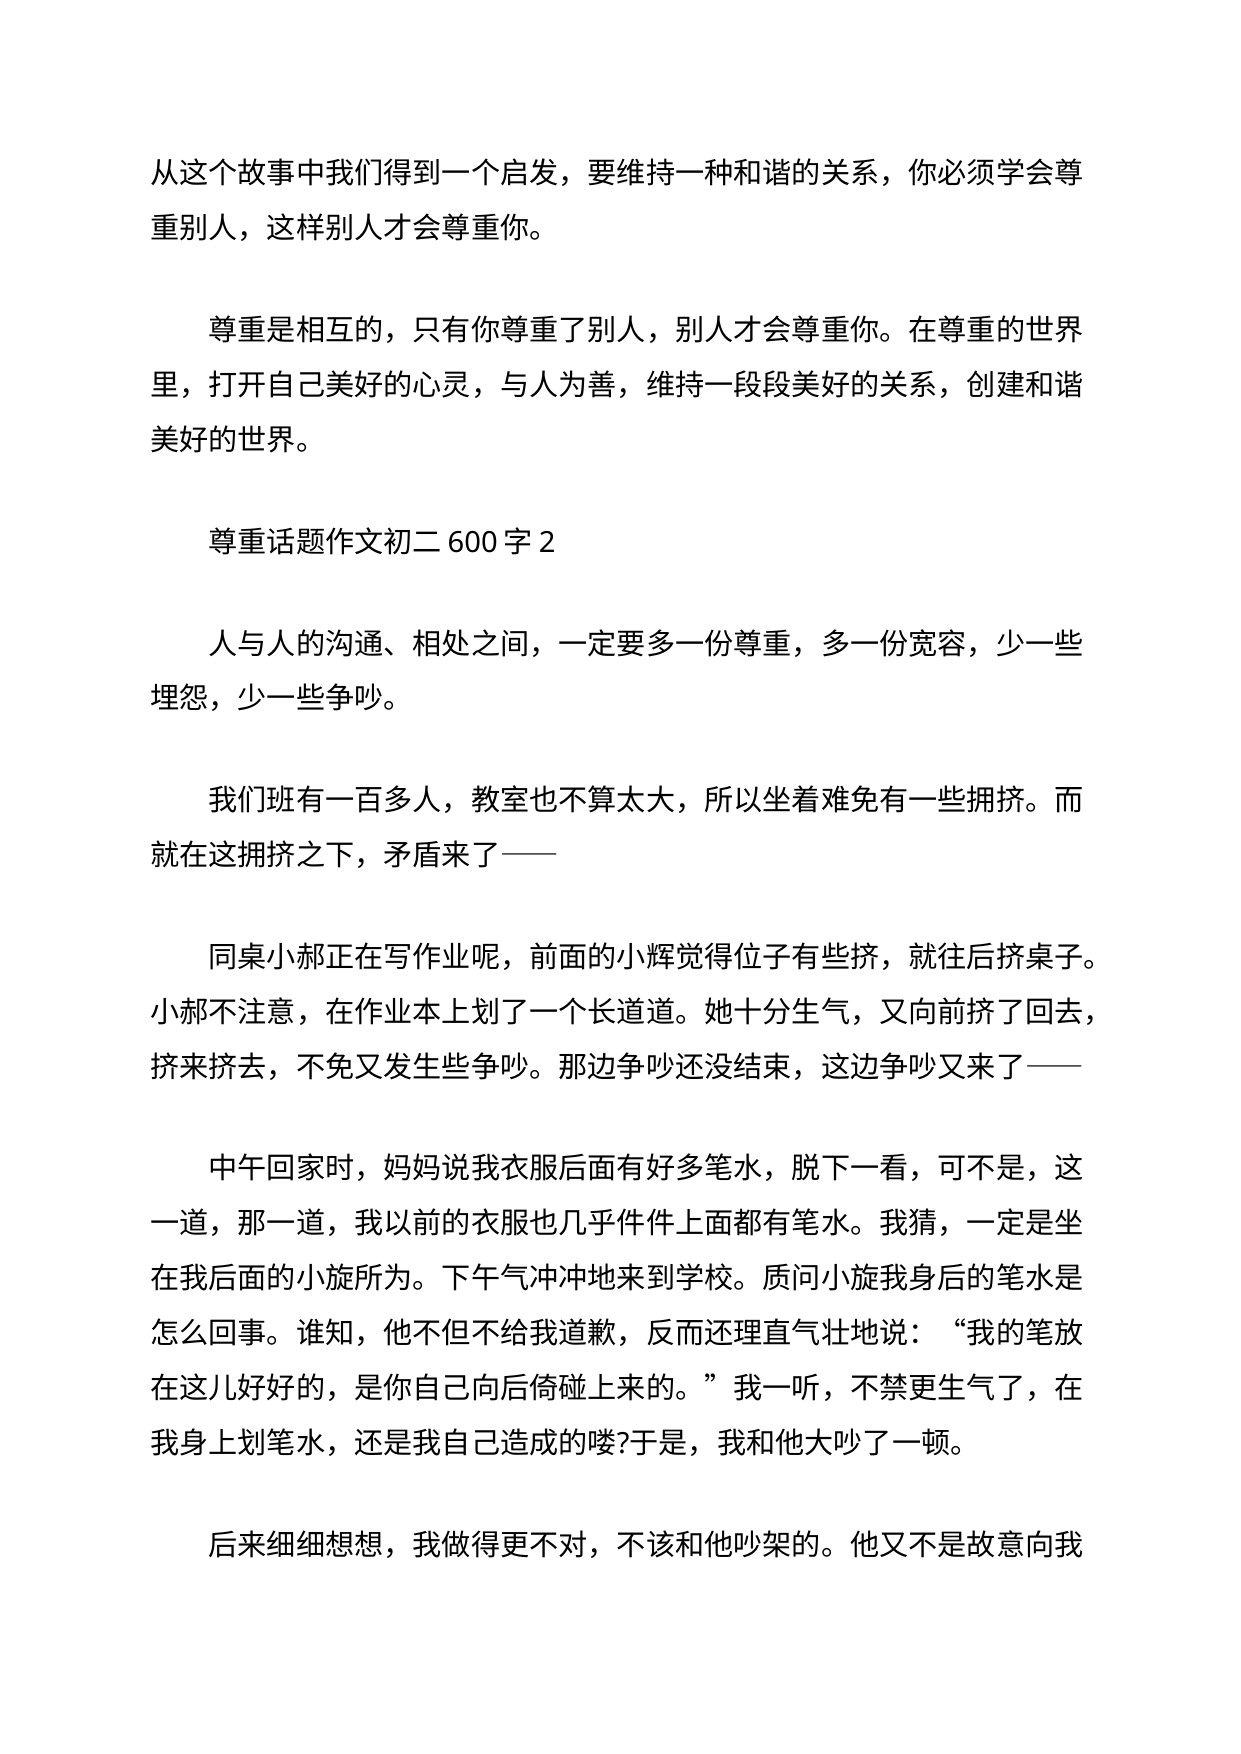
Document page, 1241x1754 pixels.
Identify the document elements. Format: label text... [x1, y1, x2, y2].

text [150, 150, 1090, 247]
text 中午回家时，妈妈说我衣服后面有好多笔水，脱下一看，可不是，这一道，那一道，我以前的衣服也几乎件件上面都有笔水。我猜，一定是坐在我后面的小旋所为。下午气冲冲地来到学校。质问小旋我身后的笔水是怎么回事。谁知，他不但不给我道歉，反而还理直气壮地说：“我的笔放在这儿好好的，是你自己向后倚碰上来的。”我一听，不禁更生气了，在我身上划笔水，还是我自己造成的喽?于是，我和他大吵了一顿。 [150, 1145, 1090, 1462]
text 尊重话题作文初二600字2 [150, 518, 1090, 561]
text 我们班有一百多人，教室也不算太大，所以坐着难免有一些拥挤。而就在这拥挤之下，矛盾来了—— [150, 777, 1090, 874]
text 同桌小郝正在写作业呢，前面的小辉觉得位子有些挤，就往后挤桌子。小郝不注意，在作业本上划了一个长道道。她十分生气，又向前挤了回去，挤来挤去，不免又发生些争吵。那边争吵还没结束，这边争吵又来了—— [150, 933, 1090, 1086]
text 人与人的沟通、相处之间，一定要多一份尊重，多一份宽容，少一些埋怨，少一些争吵。 [150, 620, 1090, 717]
text 尊重是相互的，只有你尊重了别人，别人才会尊重你。在尊重的世界里，打开自己美好的心灵，与人为善，维持一段段美好的关系，创建和谐美好的世界。 [150, 307, 1090, 459]
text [150, 1522, 1090, 1564]
